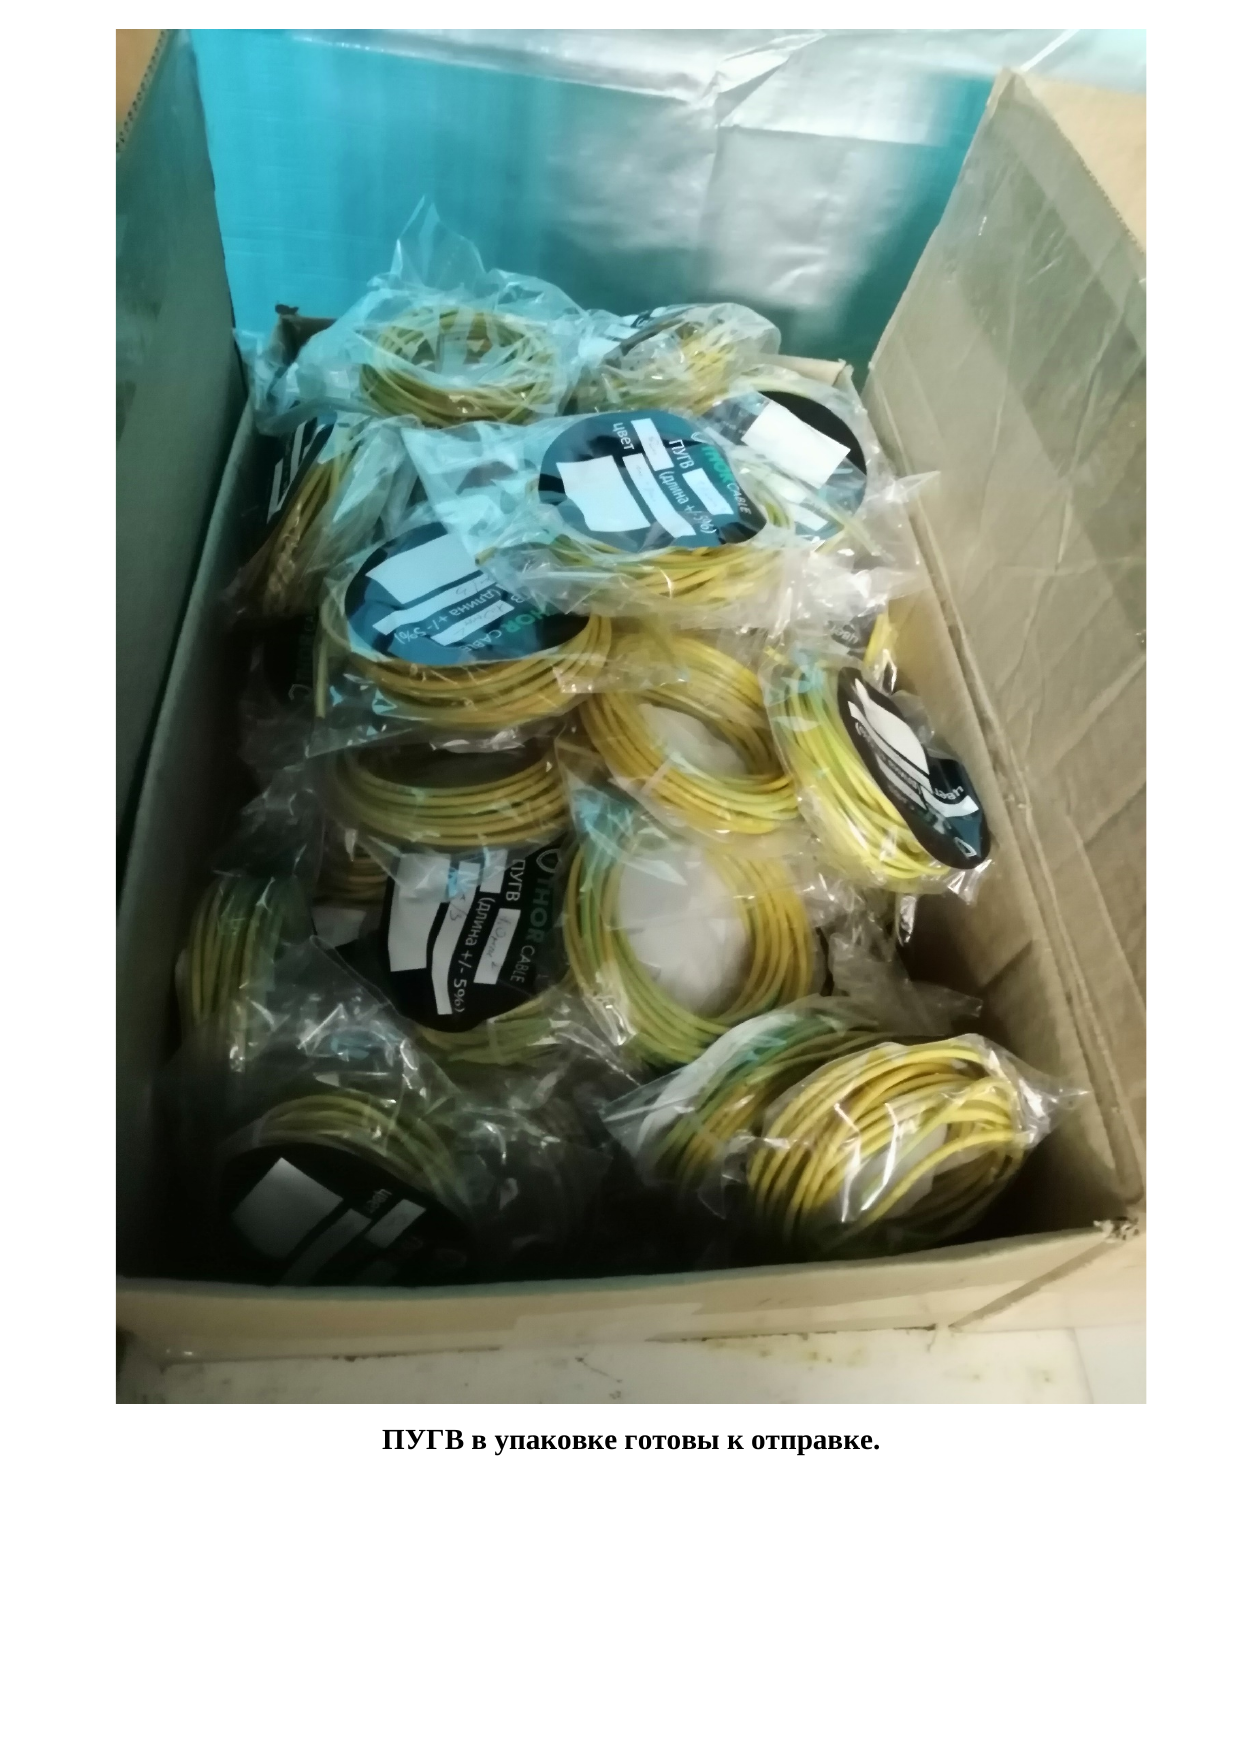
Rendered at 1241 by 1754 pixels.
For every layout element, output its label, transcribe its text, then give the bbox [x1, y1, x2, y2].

picture [115, 29, 1147, 1404]
text ПУГВ в упаковке готовы к отправке. [75, 1422, 1187, 1456]
